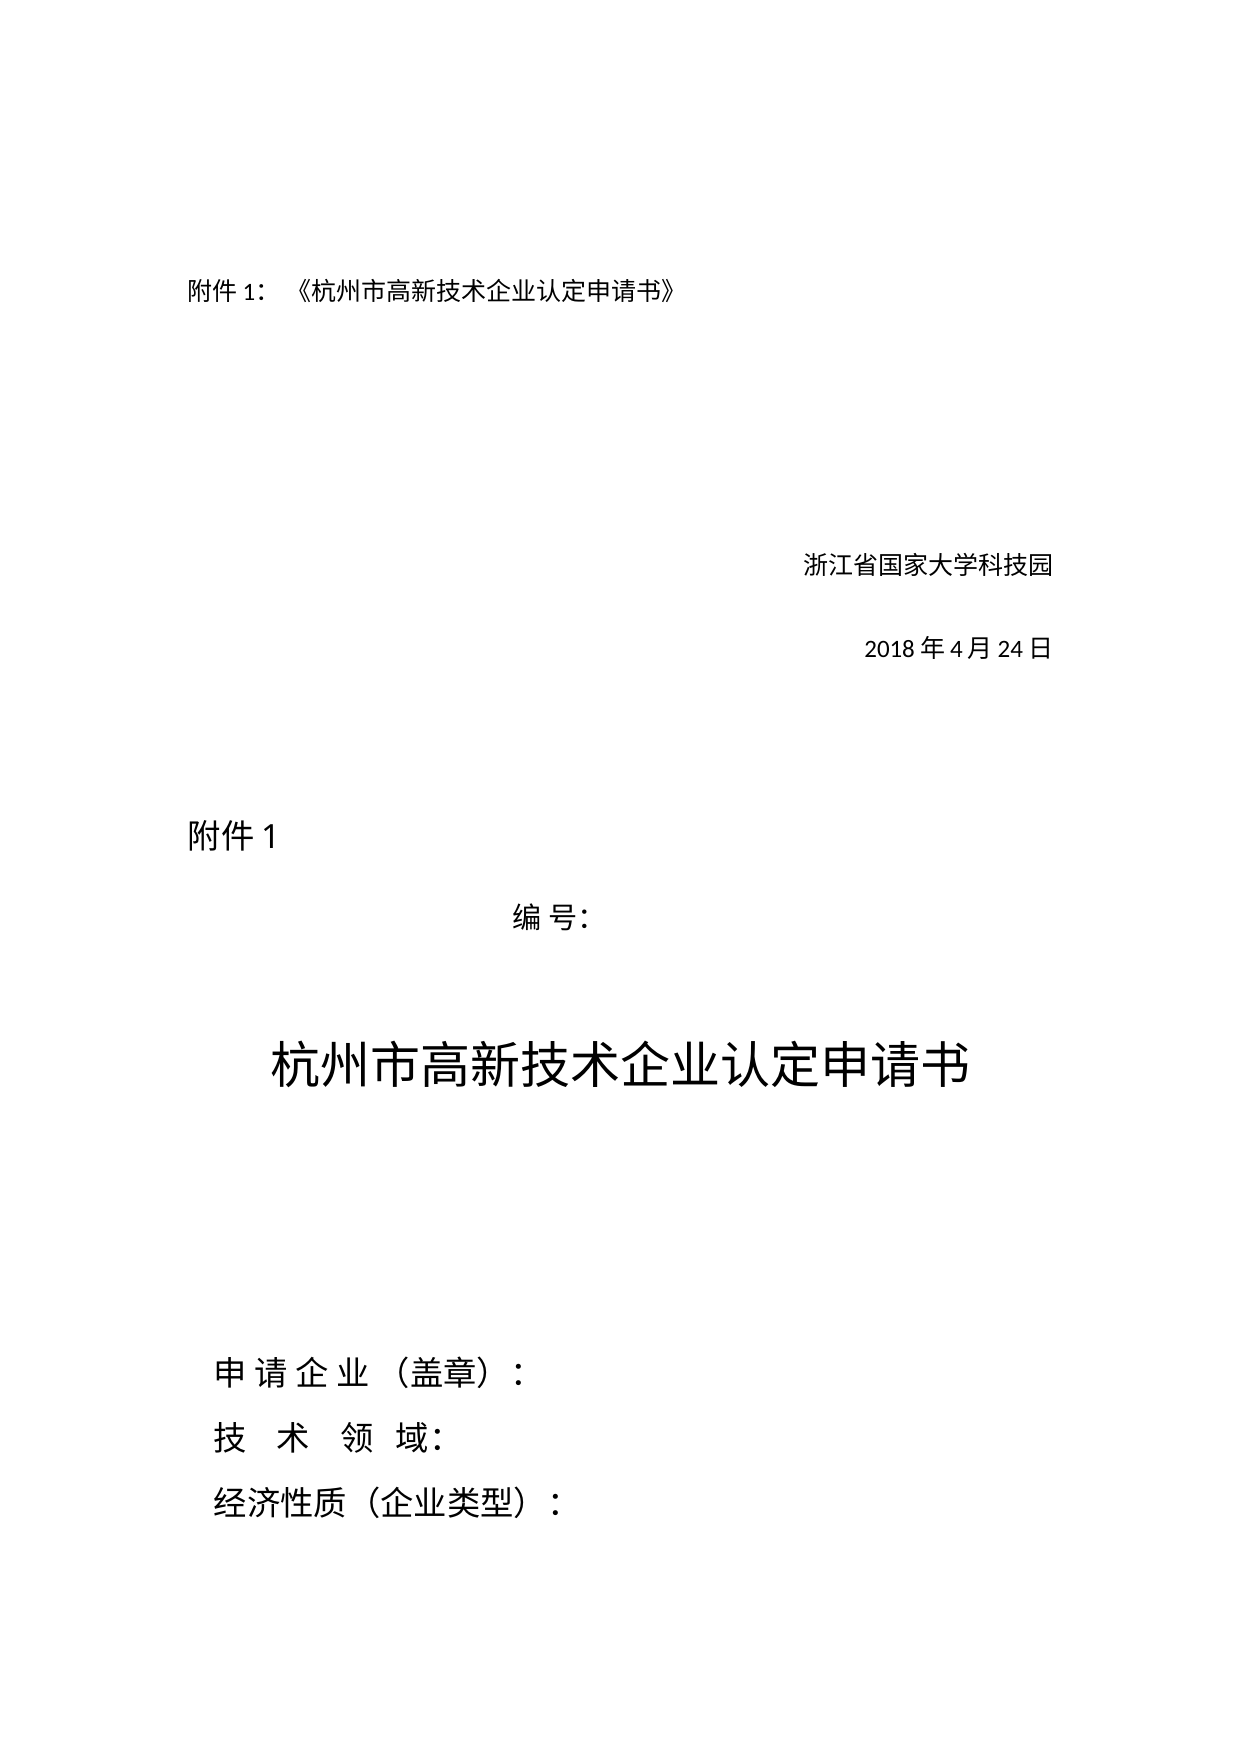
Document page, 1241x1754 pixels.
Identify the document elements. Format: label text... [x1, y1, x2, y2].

text 浙江省国家大学科技园 [187, 531, 1053, 596]
text 附件1： 《杭州市高新技术企业认定申请书》 [187, 257, 1053, 322]
text 杭州市高新技术企业认定申请书 [187, 1013, 1053, 1110]
text 经济性质（企业类型）： [187, 1468, 1053, 1533]
text 编 号： [187, 883, 1053, 948]
text 附件1 [187, 810, 1053, 859]
text 2018年4月24日 [187, 614, 1053, 679]
text 申 请 企 业 （盖章）： [187, 1338, 1053, 1403]
text 技 术 领 域： [187, 1403, 1053, 1468]
